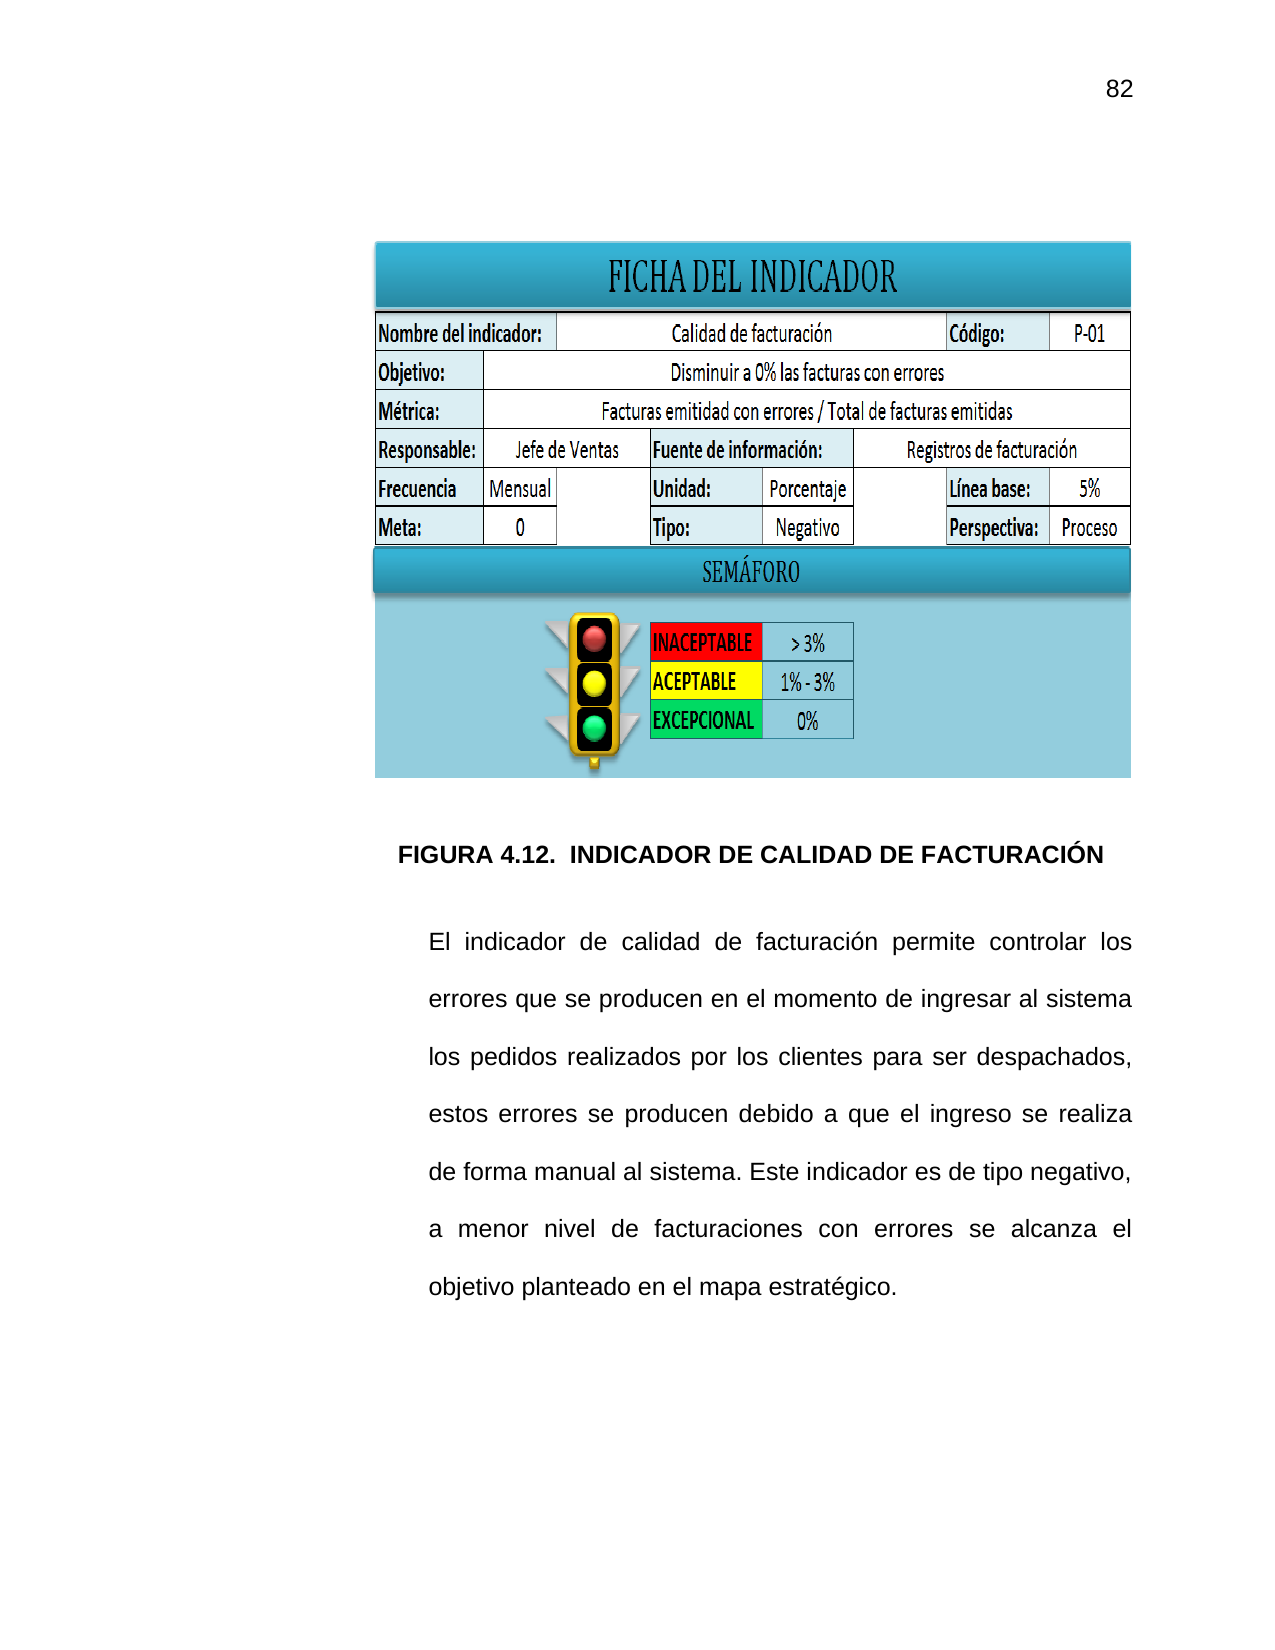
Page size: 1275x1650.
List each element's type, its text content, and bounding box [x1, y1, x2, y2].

text FIGURA 4.12. INDICADOR DE CALIDAD DE FACTURACIÓN [369, 840, 1133, 868]
picture [371, 236, 1132, 782]
text El indicador de calidad de facturación permite controlar los errores que se producen en el momento de ingresar al sistema los pedidos realizados por los clientes para ser despachados, estos errores se producen debido a que el ingreso se realiza de forma manual al sistema. Este indicador es de tipo negativo, a menor nivel de facturaciones con errores se alcanza el objetivo planteado en el mapa estratégico. [428, 926, 1133, 1300]
